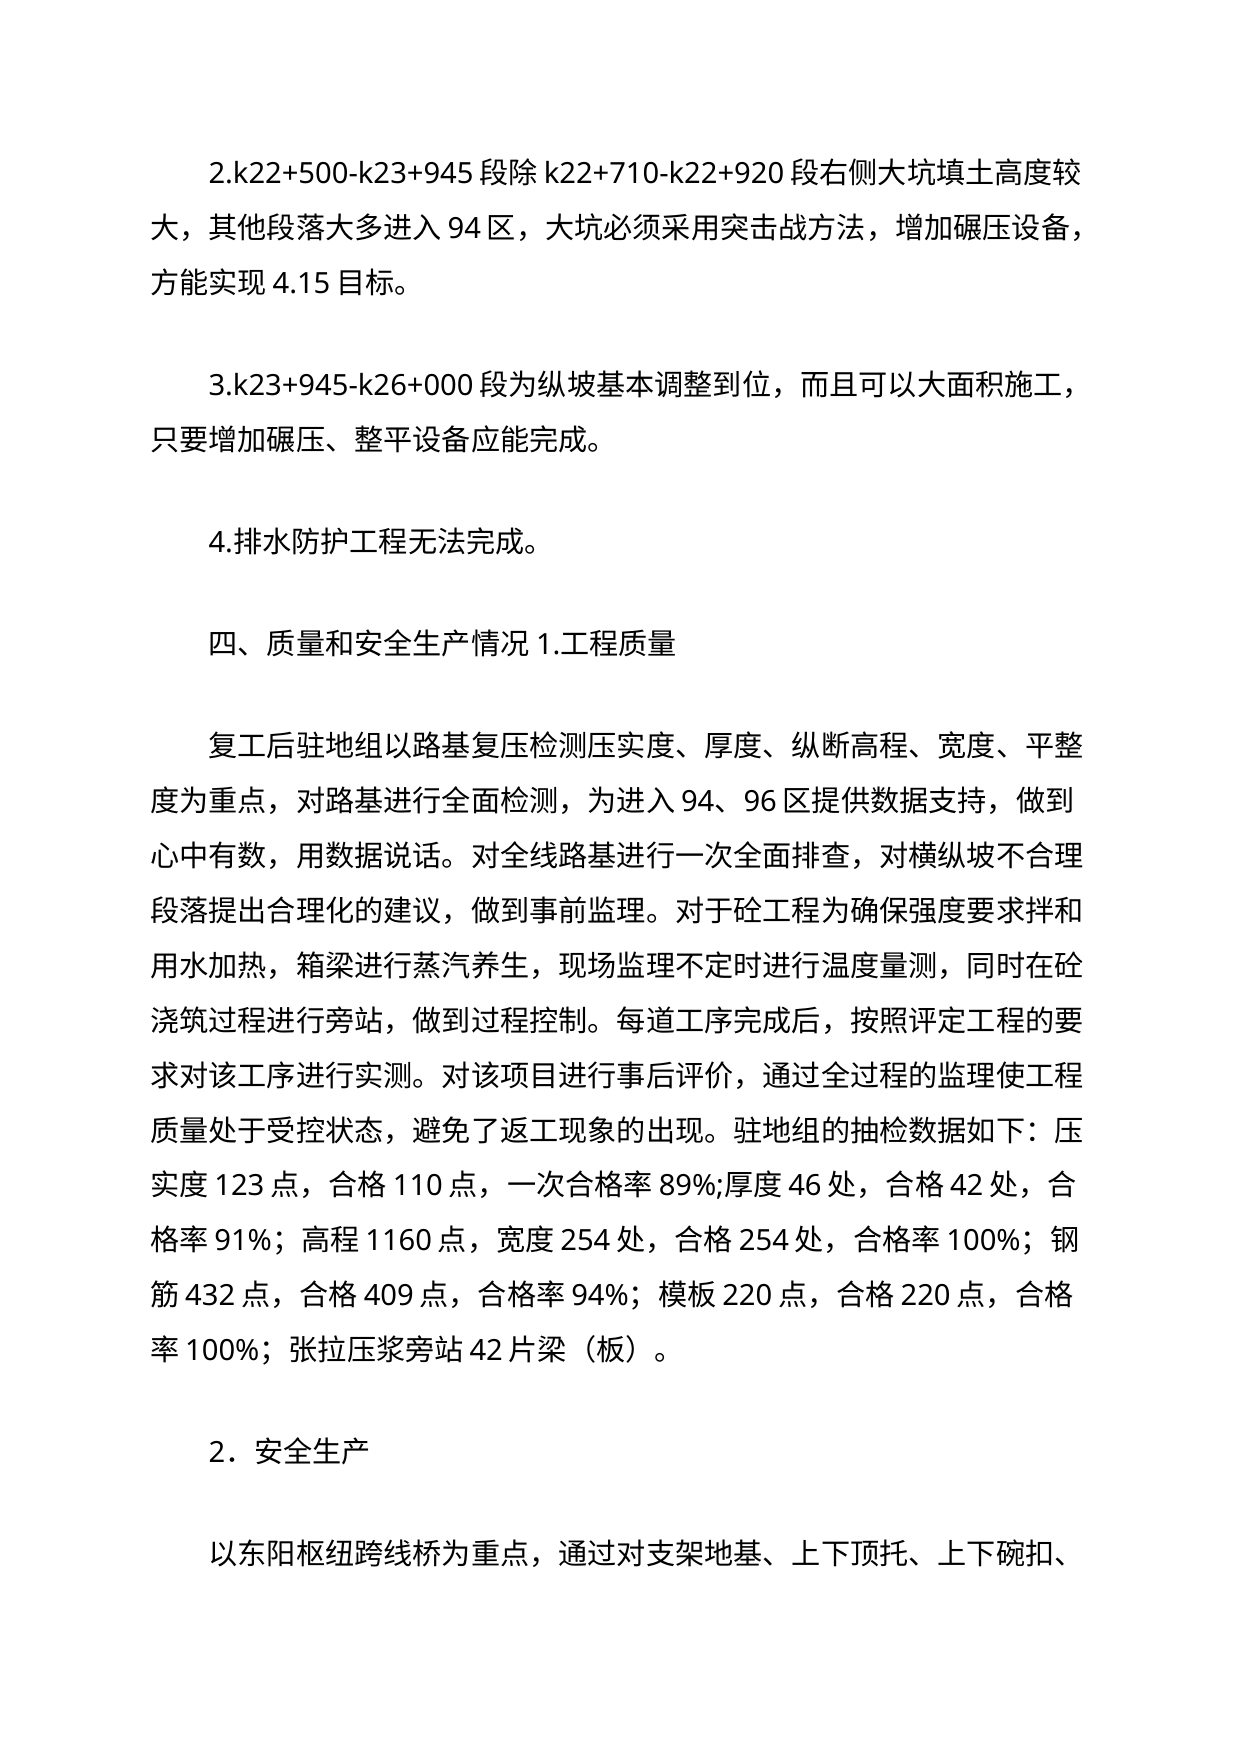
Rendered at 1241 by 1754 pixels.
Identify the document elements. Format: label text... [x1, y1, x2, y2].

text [150, 1531, 1090, 1573]
text 2．安全生产 [150, 1429, 1090, 1471]
text 2.k22+500-k23+945段除k22+710-k22+920段右侧大坑填土高度较大，其他段落大多进入94区，大坑必须采用突击战方法，增加碾压设备，方能实现4.15目标。 [150, 150, 1090, 302]
text 四、质量和安全生产情况 1.工程质量 [150, 621, 1090, 663]
text 复工后驻地组以路基复压检测压实度、厚度、纵断高程、宽度、平整度为重点，对路基进行全面检测，为进入94、96区提供数据支持，做到心中有数，用数据说话。对全线路基进行一次全面排查，对横纵坡不合理段落提出合理化的建议，做到事前监理。对于砼工程为确保强度要求拌和用水加热，箱梁进行蒸汽养生，现场监理不定时进行温度量测，同时在砼浇筑过程进行旁站，做到过程控制。每道工序完成后，按照评定工程的要求对该工序进行实测。对该项目进行事后评价，通过全过程的监理使工程质量处于受控状态，避免了返工现象的出现。驻地组的抽检数据如下：压实度123点，合格110点，一次合格率89%;厚度46处，合格42处，合格率91%；高程1160点，宽度254处，合格254处，合格率100%；钢筋432点，合格409点，合格率94%；模板220点，合格220点，合格率100%；张拉压浆旁站42片梁（板）。 [150, 723, 1090, 1369]
text 3.k23+945-k26+000段为纵坡基本调整到位，而且可以大面积施工，只要增加碾压、整平设备应能完成。 [150, 362, 1090, 459]
text 4.排水防护工程无法完成。 [150, 519, 1090, 561]
